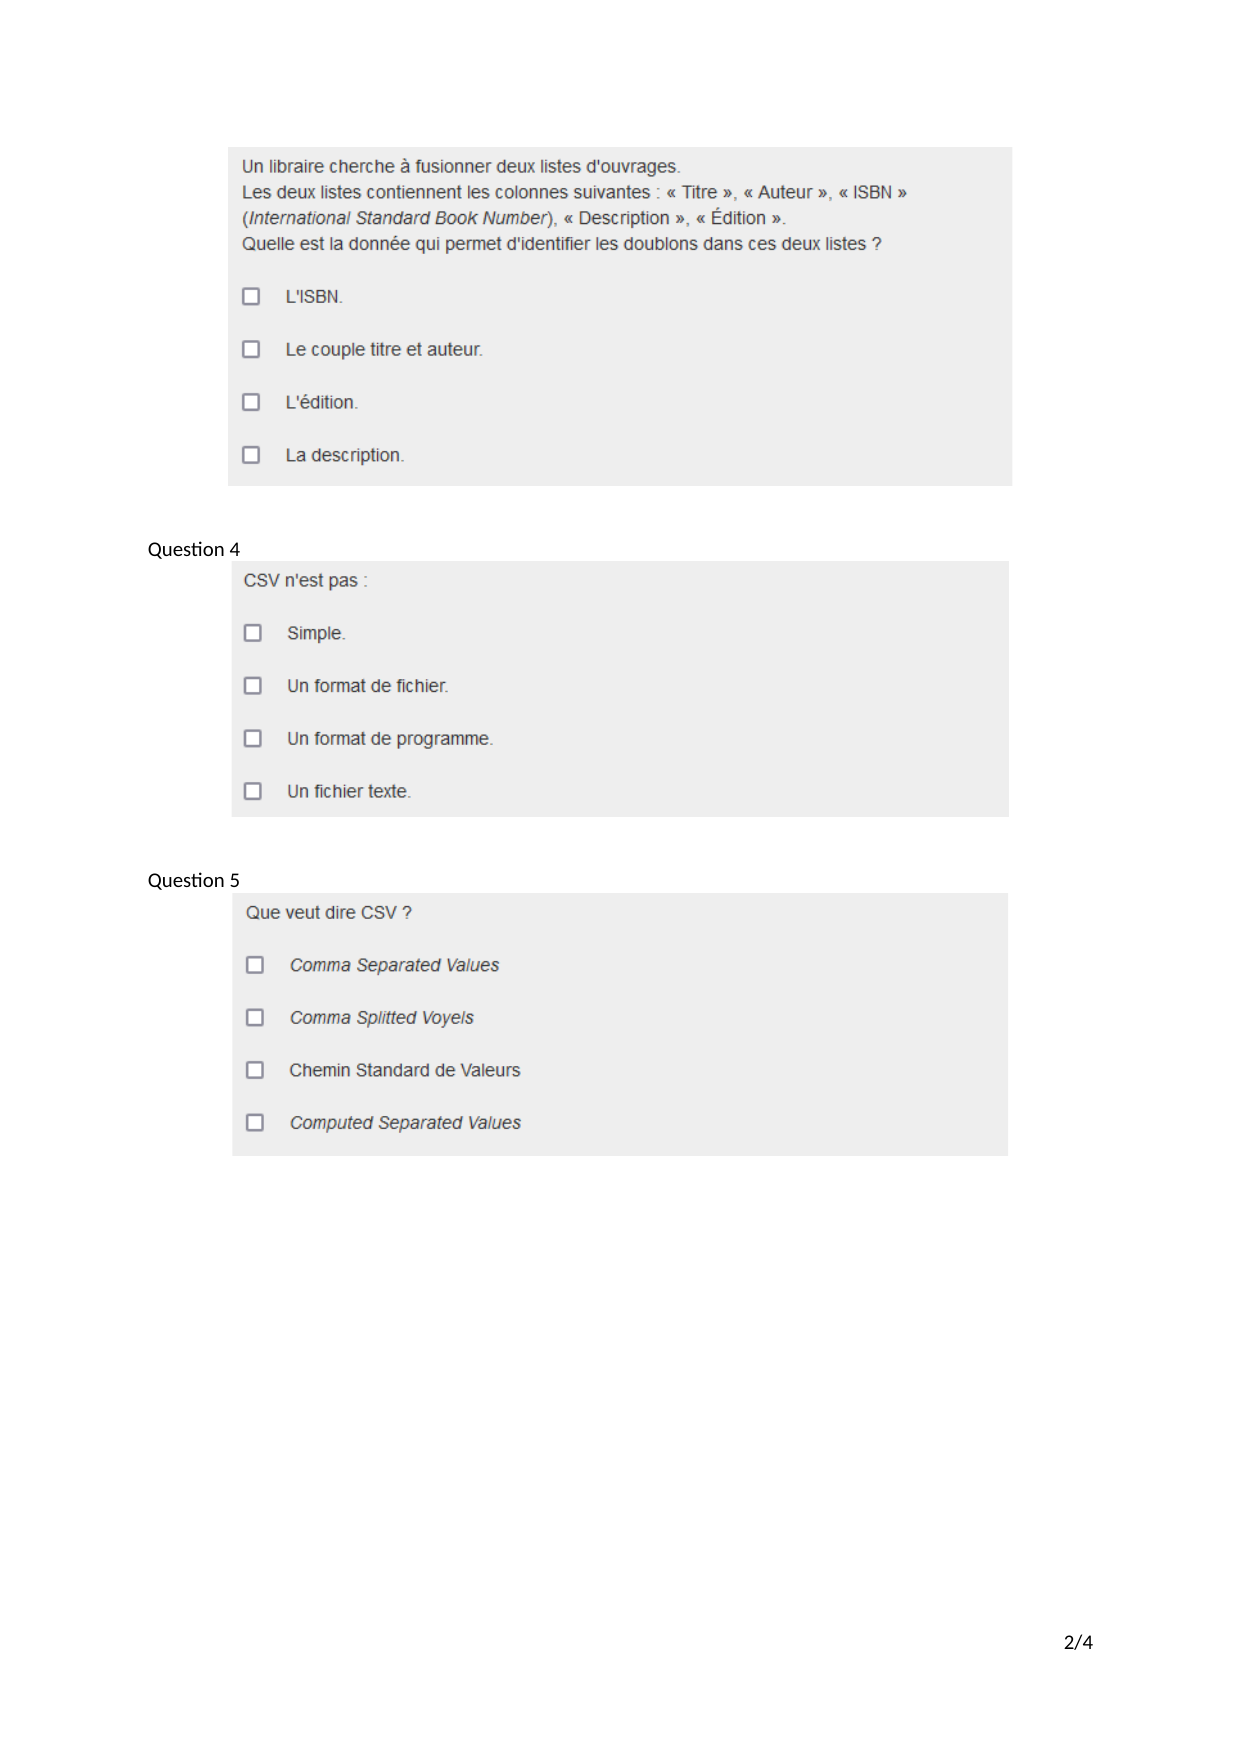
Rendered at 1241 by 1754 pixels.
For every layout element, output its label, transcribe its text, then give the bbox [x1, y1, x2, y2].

text Question 5 [148, 868, 1093, 893]
picture [228, 147, 1013, 486]
text Question 4 [148, 536, 1093, 562]
picture [232, 893, 1009, 1156]
picture [231, 561, 1009, 817]
